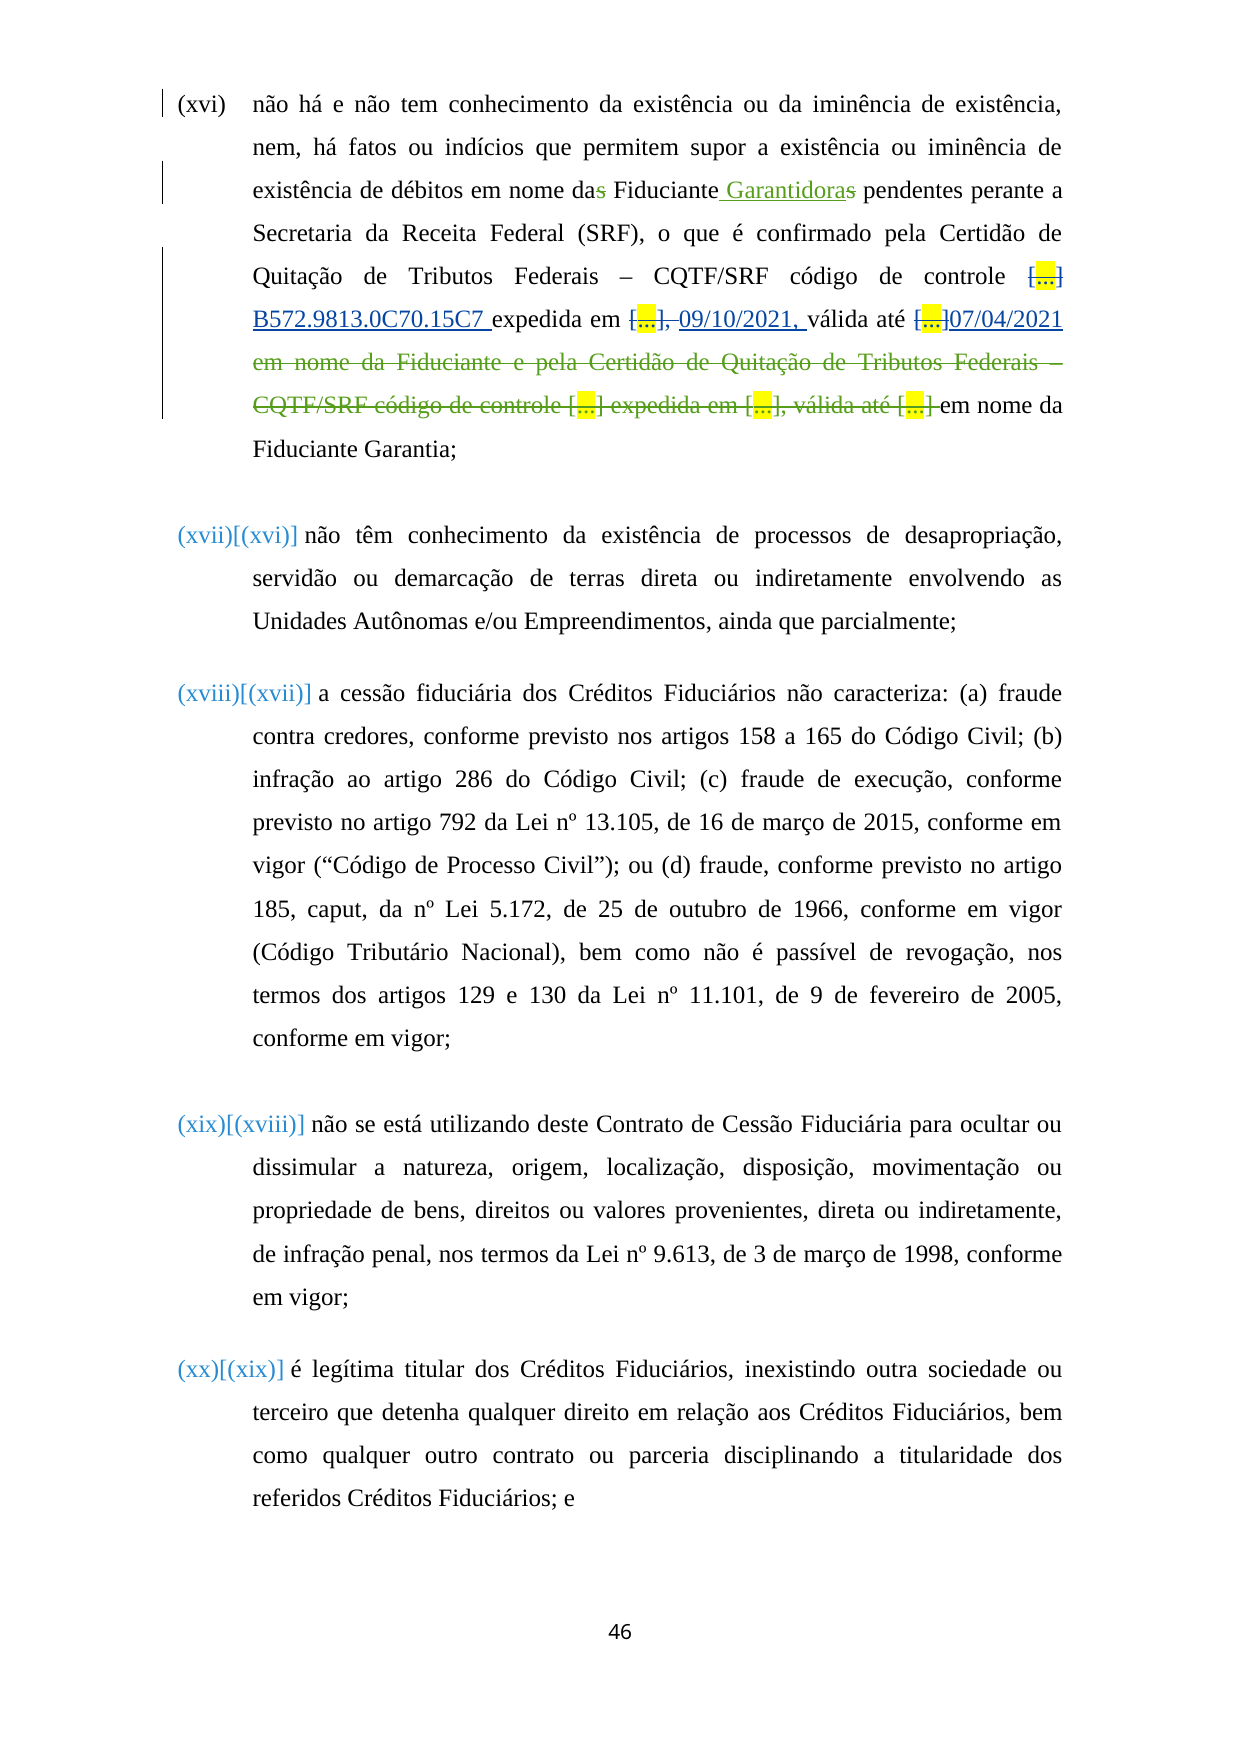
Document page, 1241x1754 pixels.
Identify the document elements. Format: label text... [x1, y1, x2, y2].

list é legítima titular dos Créditos Fiduciários, inexistindo outra sociedade ou terceiro que detenha qualquer direito em relação aos Créditos Fiduciários, bem como qualquer outro contrato ou parceria disciplinando a titularidade dos referidos Créditos Fiduciários; e [177, 1354, 1063, 1512]
list a cessão fiduciária dos Créditos Fiduciários não caracteriza: (a) fraude contra credores, conforme previsto nos artigos 158 a 165 do Código Civil; (b) infração ao artigo 286 do Código Civil; (c) fraude de execução, conforme previsto no artigo 792 da Lei nº 13.105, de 16 de março de 2015, conforme em vigor (“Código de Processo Civil”); ou (d) fraude, conforme previsto no artigo 185, caput, da nº Lei 5.172, de 25 de outubro de 1966, conforme em vigor (Código Tributário Nacional), bem como não é passível de revogação, nos termos dos artigos 129 e 130 da Lei nº 11.101, de 9 de fevereiro de 2005, conforme em vigor; [177, 678, 1063, 1052]
list não há e não tem conhecimento da existência ou da iminência de existência, nem, há fatos ou indícios que permitem supor a existência ou iminência de existência de débitos em nome da Fiduciante pendentes perante a Secretaria da Receita Federal (SRF), o que é confirmado pela Certidão de Quitação de Tributos Federais – CQTF/SRF código de controle expedida em válida até em nome da Fiduciante Garantia; [177, 89, 1063, 462]
list não se está utilizando deste Contrato de Cessão Fiduciária para ocultar ou dissimular a natureza, origem, localização, disposição, movimentação ou propriedade de bens, direitos ou valores provenientes, direta ou indiretamente, de infração penal, nos termos da Lei nº 9.613, de 3 de março de 1998, conforme em vigor; [177, 1109, 1063, 1311]
list não têm conhecimento da existência de processos de desapropriação, servidão ou demarcação de terras direta ou indiretamente envolvendo as Unidades Autônomas e/ou Empreendimentos, ainda que parcialmente; [177, 520, 1063, 635]
